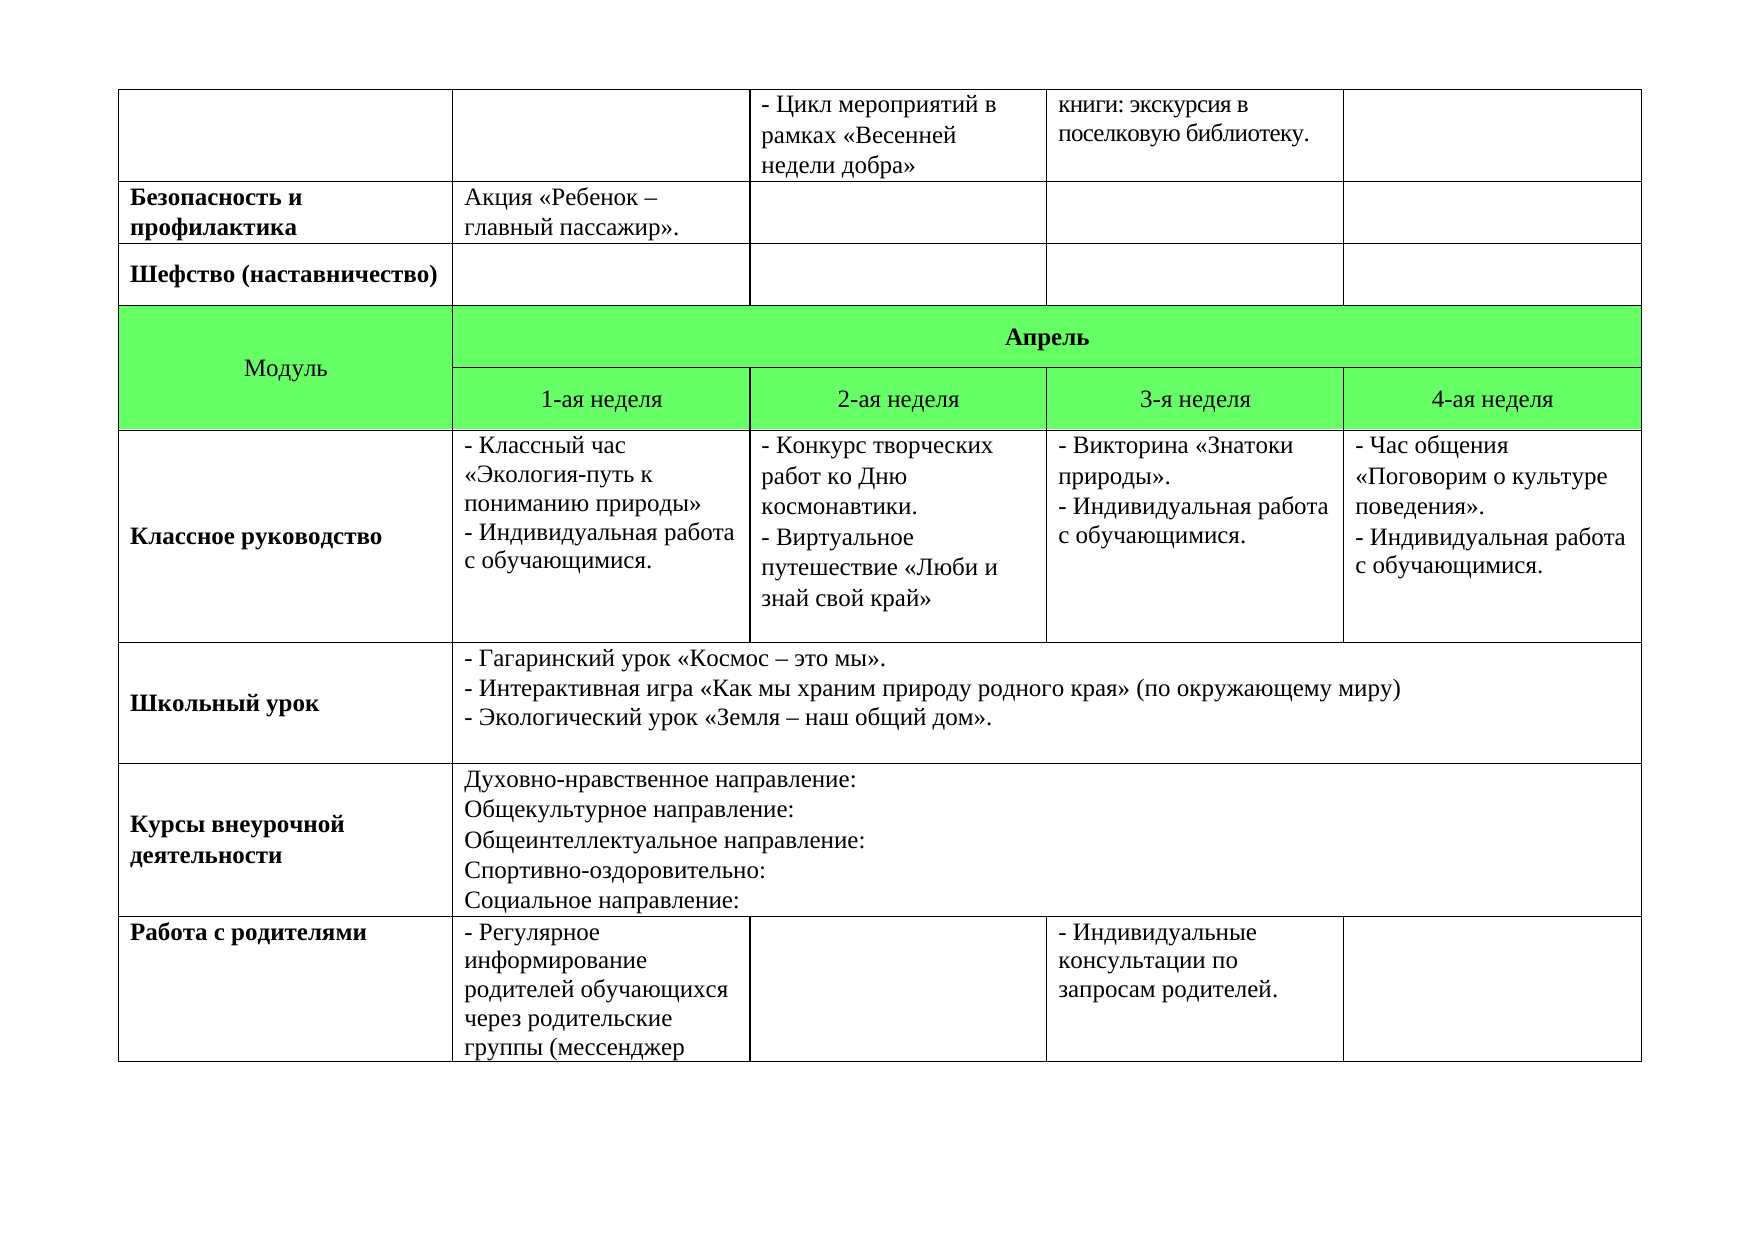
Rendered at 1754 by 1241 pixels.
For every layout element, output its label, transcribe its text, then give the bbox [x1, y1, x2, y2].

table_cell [1047, 90, 1343, 181]
table_cell Модуль [119, 306, 452, 429]
table_cell [751, 244, 1046, 305]
table_cell [751, 182, 1046, 243]
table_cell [1047, 917, 1343, 1061]
table_cell Курсы внеурочной деятельности [119, 764, 452, 916]
table_cell - Гагаринский урок «Космос – это мы». - Интерактивная игра «Как мы храним природу родного края» (по окружающему миру) - Экологический урок «Земля – наш общий дом». [453, 643, 1641, 763]
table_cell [453, 90, 749, 181]
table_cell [751, 90, 1046, 181]
table_cell - Час общения «Поговорим о культуре поведения». - Индивидуальная работа с обучающимися. [1344, 431, 1641, 642]
table_cell - Викторина «Знатоки природы». - Индивидуальная работа с обучающимися. [1047, 431, 1343, 642]
table_cell - Классный час «Экология-путь к пониманию природы» - Индивидуальная работа с обучающимися. [453, 431, 749, 642]
table_cell [1344, 917, 1641, 1061]
table_cell Работа с родителями [119, 917, 452, 1061]
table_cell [453, 917, 749, 1061]
table_cell [751, 917, 1046, 1061]
table_cell 4-ая неделя [1344, 368, 1641, 429]
table_cell [1047, 244, 1343, 305]
table_cell [453, 244, 749, 305]
table_cell Классное руководство [119, 431, 452, 642]
table_cell 3-я неделя [1047, 368, 1343, 429]
table_cell Акция «Ребенок – главный пассажир». [453, 182, 749, 243]
table_cell [1047, 182, 1343, 243]
table_cell Школьный урок [119, 643, 452, 763]
table_cell 2-ая неделя [751, 368, 1046, 429]
table_cell Безопасность и профилактика [119, 182, 452, 243]
table_cell 1-ая неделя [453, 368, 749, 429]
table_cell [1344, 244, 1641, 305]
table_cell - Конкурс творческих работ ко Дню космонавтики. - Виртуальное путешествие «Люби и знай свой край» [751, 431, 1046, 642]
table_cell Шефство (наставничество) [119, 244, 452, 305]
table_cell [1344, 182, 1641, 243]
table_cell [1344, 90, 1641, 181]
table_cell Духовно-нравственное направление: Общекультурное направление: Общеинтеллектуальное направление: Спортивно-оздоровительно: Социальное направление: [453, 764, 1641, 916]
table_cell Апрель [453, 306, 1641, 367]
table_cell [119, 90, 452, 181]
